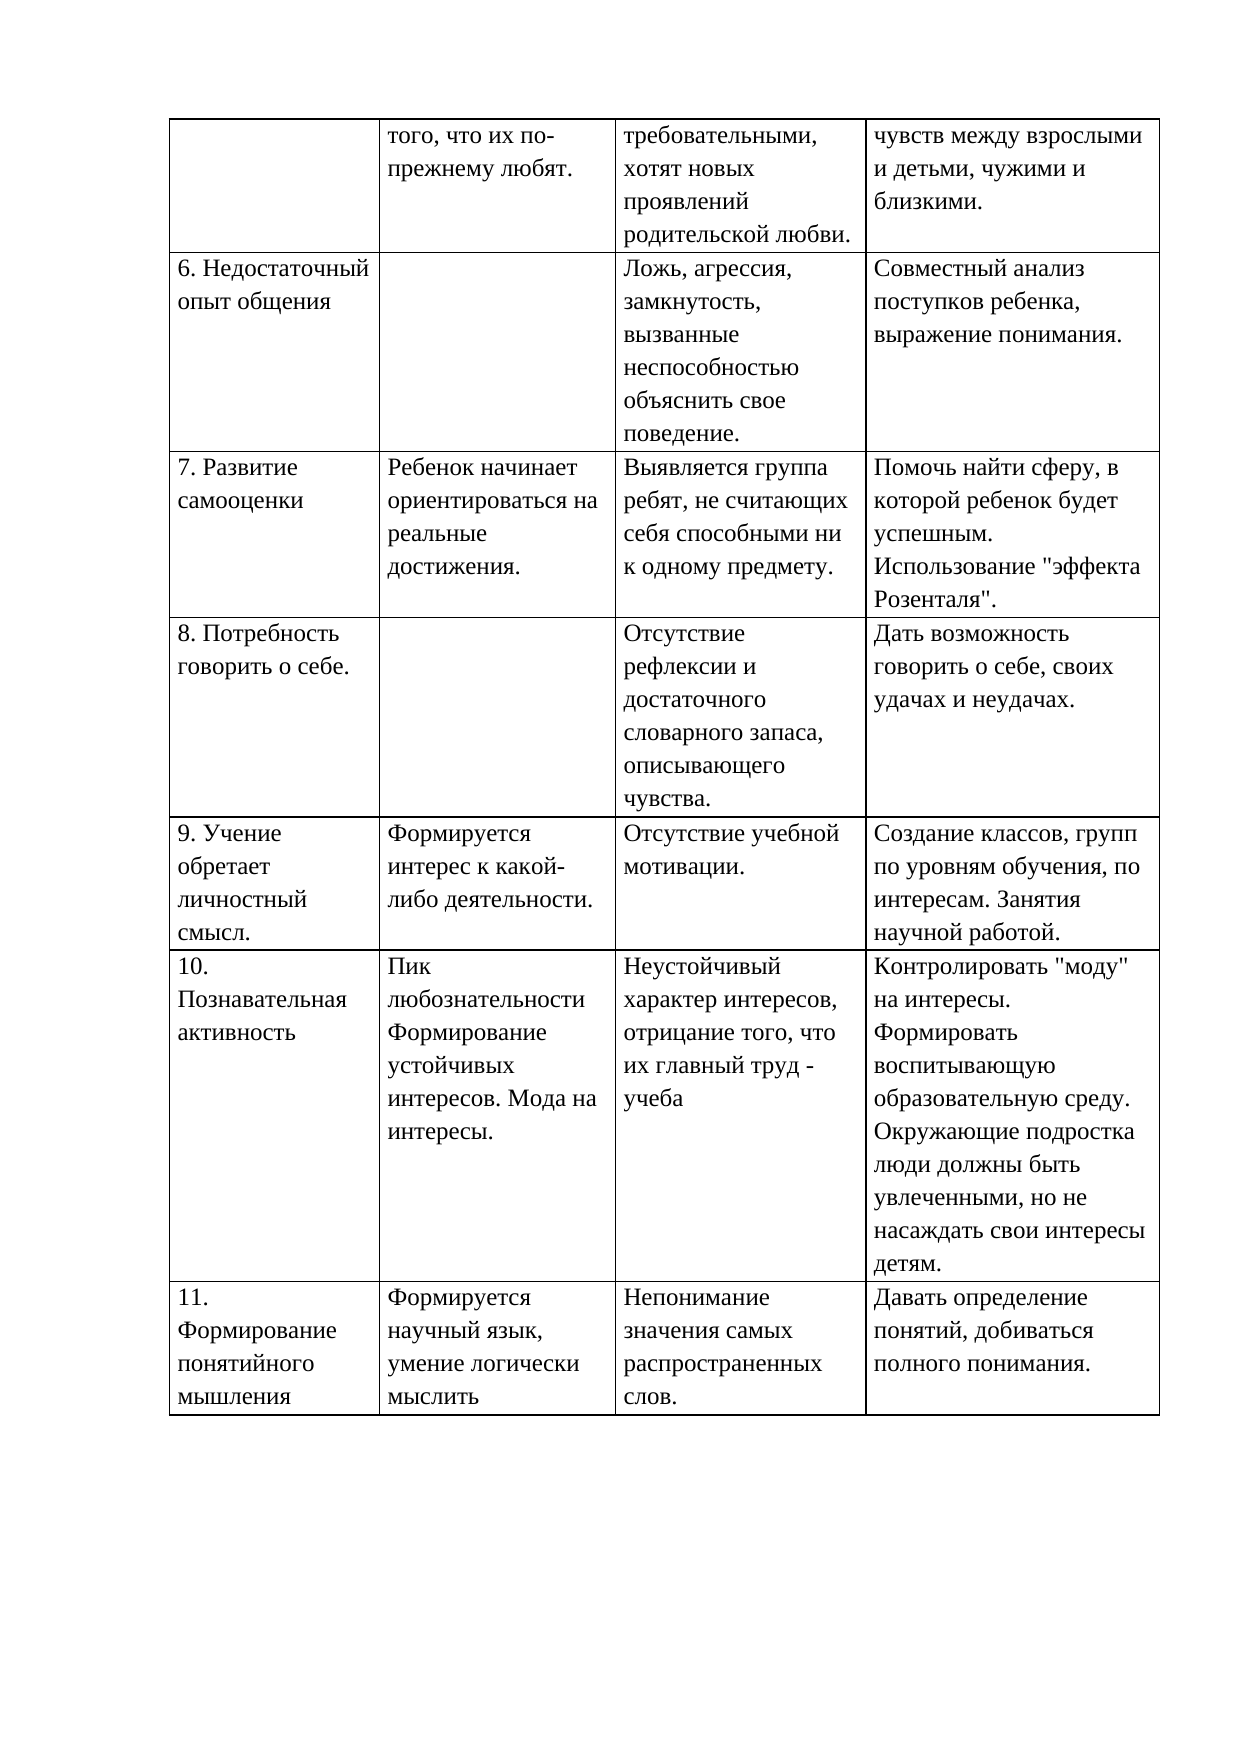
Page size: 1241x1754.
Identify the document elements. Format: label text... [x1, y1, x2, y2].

table_cell Ребенок начинает ориентироваться на реальные достижения. [380, 452, 615, 617]
table_cell [380, 253, 615, 451]
table_cell Помочь найти сферу, в которой ребенок будет успешным. Использование "эффекта Розенталя". [867, 452, 1159, 617]
table_cell 10. Познавательная активность [170, 951, 379, 1281]
table_cell 9. Учение обретает личностный смысл. [170, 818, 379, 949]
table_cell Отсутствие рефлексии и достаточного словарного запаса, описывающего чувства. [616, 618, 865, 816]
table_cell Неустойчивый характер интересов, отрицание того, что их главный труд - учеба [616, 951, 865, 1281]
table_cell Пик любознательности Формирование устойчивых интересов. Мода на интересы. [380, 951, 615, 1281]
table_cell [170, 120, 379, 251]
table_cell 6. Недостаточный опыт общения [170, 253, 379, 451]
table_cell Совместный анализ поступков ребенка, выражение понимания. [867, 253, 1159, 451]
table_cell Контролировать "моду" на интересы. Формировать воспитывающую образовательную среду. Окружающие подростка люди должны быть увлеченными, но не насаждать свои интересы детям. [867, 951, 1159, 1281]
table_cell Ложь, агрессия, замкнутость, вызванные неспособностью объяснить свое поведение. [616, 253, 865, 451]
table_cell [380, 120, 615, 251]
table_cell Создание классов, групп по уровням обучения, по интересам. Занятия научной работой. [867, 818, 1159, 949]
table_cell 8. Потребность говорить о себе. [170, 618, 379, 816]
table_cell [380, 618, 615, 816]
table_cell Непонимание значения самых распространенных слов. [616, 1282, 865, 1414]
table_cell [867, 120, 1159, 251]
table_cell Выявляется группа ребят, не считающих себя способными ни к одному предмету. [616, 452, 865, 617]
table_cell Формируется интерес к какой-либо деятельности. [380, 818, 615, 949]
table_cell Дать возможность говорить о себе, своих удачах и неудачах. [867, 618, 1159, 816]
table_cell Давать определение понятий, добиваться полного понимания. [867, 1282, 1159, 1414]
table_cell Формируется научный язык, умение логически мыслить [380, 1282, 615, 1414]
table_cell Отсутствие учебной мотивации. [616, 818, 865, 949]
table_cell 11. Формирование понятийного мышления [170, 1282, 379, 1414]
table_cell 7. Развитие самооценки [170, 452, 379, 617]
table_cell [616, 120, 865, 251]
